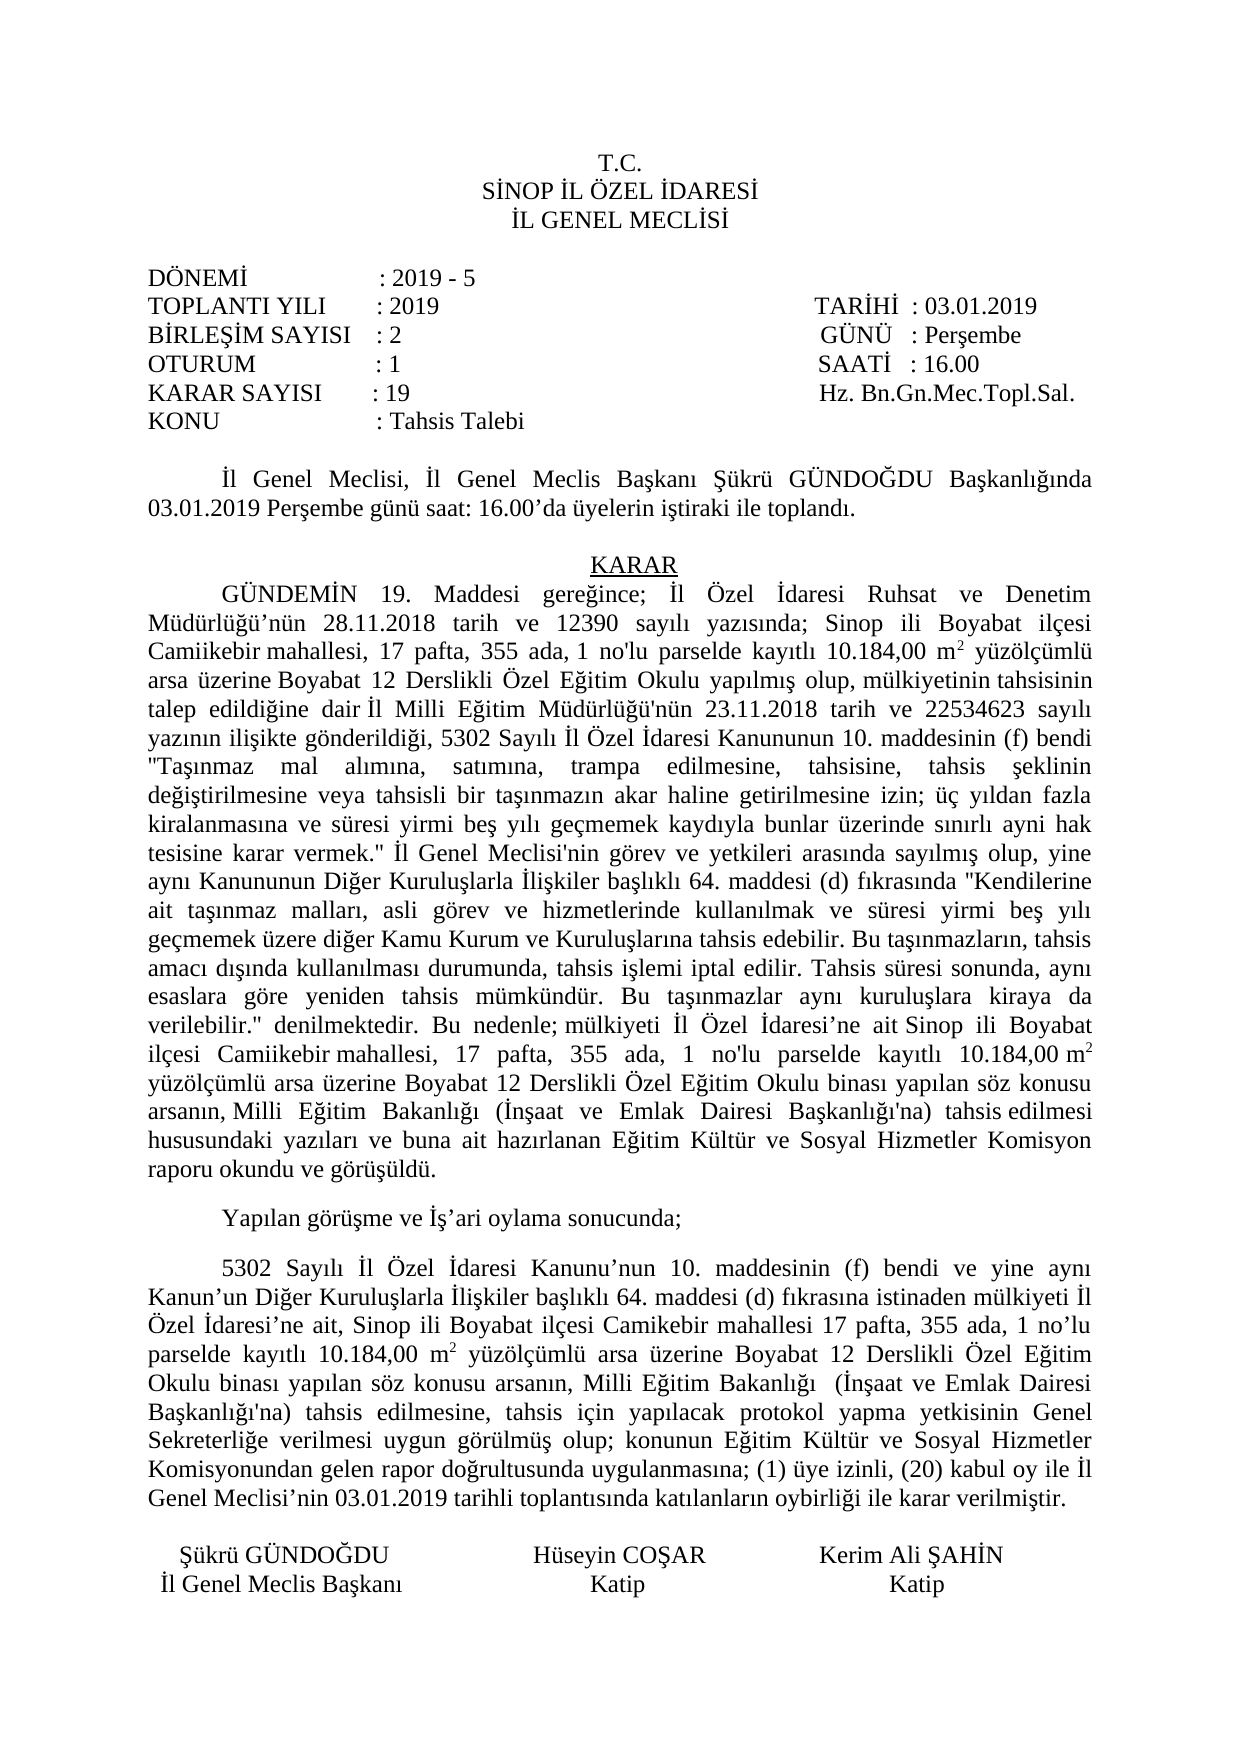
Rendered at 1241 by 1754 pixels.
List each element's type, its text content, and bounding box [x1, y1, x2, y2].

text KARAR SAYISI : 19 Hz. Bn.Gn.Mec.Topl.Sal. [148, 378, 1093, 406]
text GÜNDEMİN 19. Maddesi gereğince; İl Özel İdaresi Ruhsat ve Denetim Müdürlüğü’nün 28.11.2018 tarih ve 12390 sayılı yazısında; Sinop ili Boyabat ilçesi Camiikebir mahallesi, 17 pafta, 355 ada, 1 no'lu parselde kayıtlı 10.184,00 m2 yüzölçümlü arsa üzerine Boyabat 12 Derslikli Özel Eğitim Okulu yapılmış olup, mülkiyetinin tahsisinin talep edildiğine dair İl Milli Eğitim Müdürlüğü'nün 23.11.2018 tarih ve 22534623 sayılı yazının ilişikte gönderildiği, 5302 Sayılı İl Özel İdaresi Kanununun 10. maddesinin (f) bendi ''Taşınmaz mal alımına, satımına, trampa edilmesine, tahsisine, tahsis şeklinin değiştirilmesine veya tahsisli bir taşınmazın akar haline getirilmesine izin; üç yıldan fazla kiralanmasına ve süresi yirmi beş yılı geçmemek kaydıyla bunlar üzerinde sınırlı ayni hak tesisine karar vermek.'' İl Genel Meclisi'nin görev ve yetkileri arasında sayılmış olup, yine aynı Kanununun Diğer Kuruluşlarla İlişkiler başlıklı 64. maddesi (d) fıkrasında ''Kendilerine ait taşınmaz malları, asli görev ve hizmetlerinde kullanılmak ve süresi yirmi beş yılı geçmemek üzere diğer Kamu Kurum ve Kuruluşlarına tahsis edebilir. Bu taşınmazların, tahsis amacı dışında kullanılması durumunda, tahsis işlemi iptal edilir. Tahsis süresi sonunda, aynı esaslara göre yeniden tahsis mümkündür. Bu taşınmazlar aynı kuruluşlara kiraya da verilebilir.'' denilmektedir. Bu nedenle; mülkiyeti İl Özel İdaresi’ne ait Sinop ili Boyabat ilçesi Camiikebir mahallesi, 17 pafta, 355 ada, 1 no'lu parselde kayıtlı 10.184,00 m2 yüzölçümlü arsa üzerine Boyabat 12 Derslikli Özel Eğitim Okulu binası yapılan söz konusu arsanın, Milli Eğitim Bakanlığı (İnşaat ve Emlak Dairesi Başkanlığı'na) tahsis edilmesi hususundaki yazıları ve buna ait hazırlanan Eğitim Kültür ve Sosyal Hizmetler Komisyon raporu okundu ve görüşüldü. [148, 579, 1093, 1183]
text İl Genel Meclisi, İl Genel Meclis Başkanı Şükrü GÜNDOĞDU Başkanlığında 03.01.2019 Perşembe günü saat: 16.00’da üyelerin iştiraki ile toplandı. [148, 464, 1093, 521]
text 5302 Sayılı İl Özel İdaresi Kanunu’nun 10. maddesinin (f) bendi ve yine aynı Kanun’un Diğer Kuruluşlarla İlişkiler başlıklı 64. maddesi (d) fıkrasına istinaden mülkiyeti İl Özel İdaresi’ne ait, Sinop ili Boyabat ilçesi Camikebir mahallesi 17 pafta, 355 ada, 1 no’lu parselde kayıtlı 10.184,00 m2 yüzölçümlü arsa üzerine Boyabat 12 Derslikli Özel Eğitim Okulu binası yapılan söz konusu arsanın, Milli Eğitim Bakanlığı (İnşaat ve Emlak Dairesi Başkanlığı'na) tahsis edilmesine, tahsis için yapılacak protokol yapma yetkisinin Genel Sekreterliğe verilmesi uygun görülmüş olup; konunun Eğitim Kültür ve Sosyal Hizmetler Komisyonundan gelen rapor doğrultusunda uygulanmasına; (1) üye izinli, (20) kabul oy ile İl Genel Meclisi’nin 03.01.2019 tarihli toplantısında katılanların oybirliği ile karar verilmiştir. [148, 1253, 1093, 1512]
text KARAR [516, 550, 1093, 579]
text T.C. [148, 148, 1093, 176]
text OTURUM : 1 SAATİ : 16.00 [148, 349, 1093, 378]
text Şükrü GÜNDOĞDU Hüseyin COŞAR Kerim Ali ŞAHİN [148, 1541, 1093, 1569]
text Yapılan görüşme ve İş’ari oylama sonucunda; [148, 1203, 1093, 1232]
text İl Genel Meclis Başkanı Katip Katip [148, 1569, 1093, 1598]
text BİRLEŞİM SAYISI : 2 GÜNÜ : Perşembe [148, 320, 1093, 349]
text SİNOP İL ÖZEL İDARESİ [148, 176, 1093, 205]
text İL GENEL MECLİSİ [148, 205, 1093, 234]
text KONU : Tahsis Talebi [148, 406, 1093, 435]
text DÖNEMİ : 2019 - 5 [148, 263, 1093, 291]
text TOPLANTI YILI : 2019 TARİHİ : 03.01.2019 [148, 291, 1093, 320]
